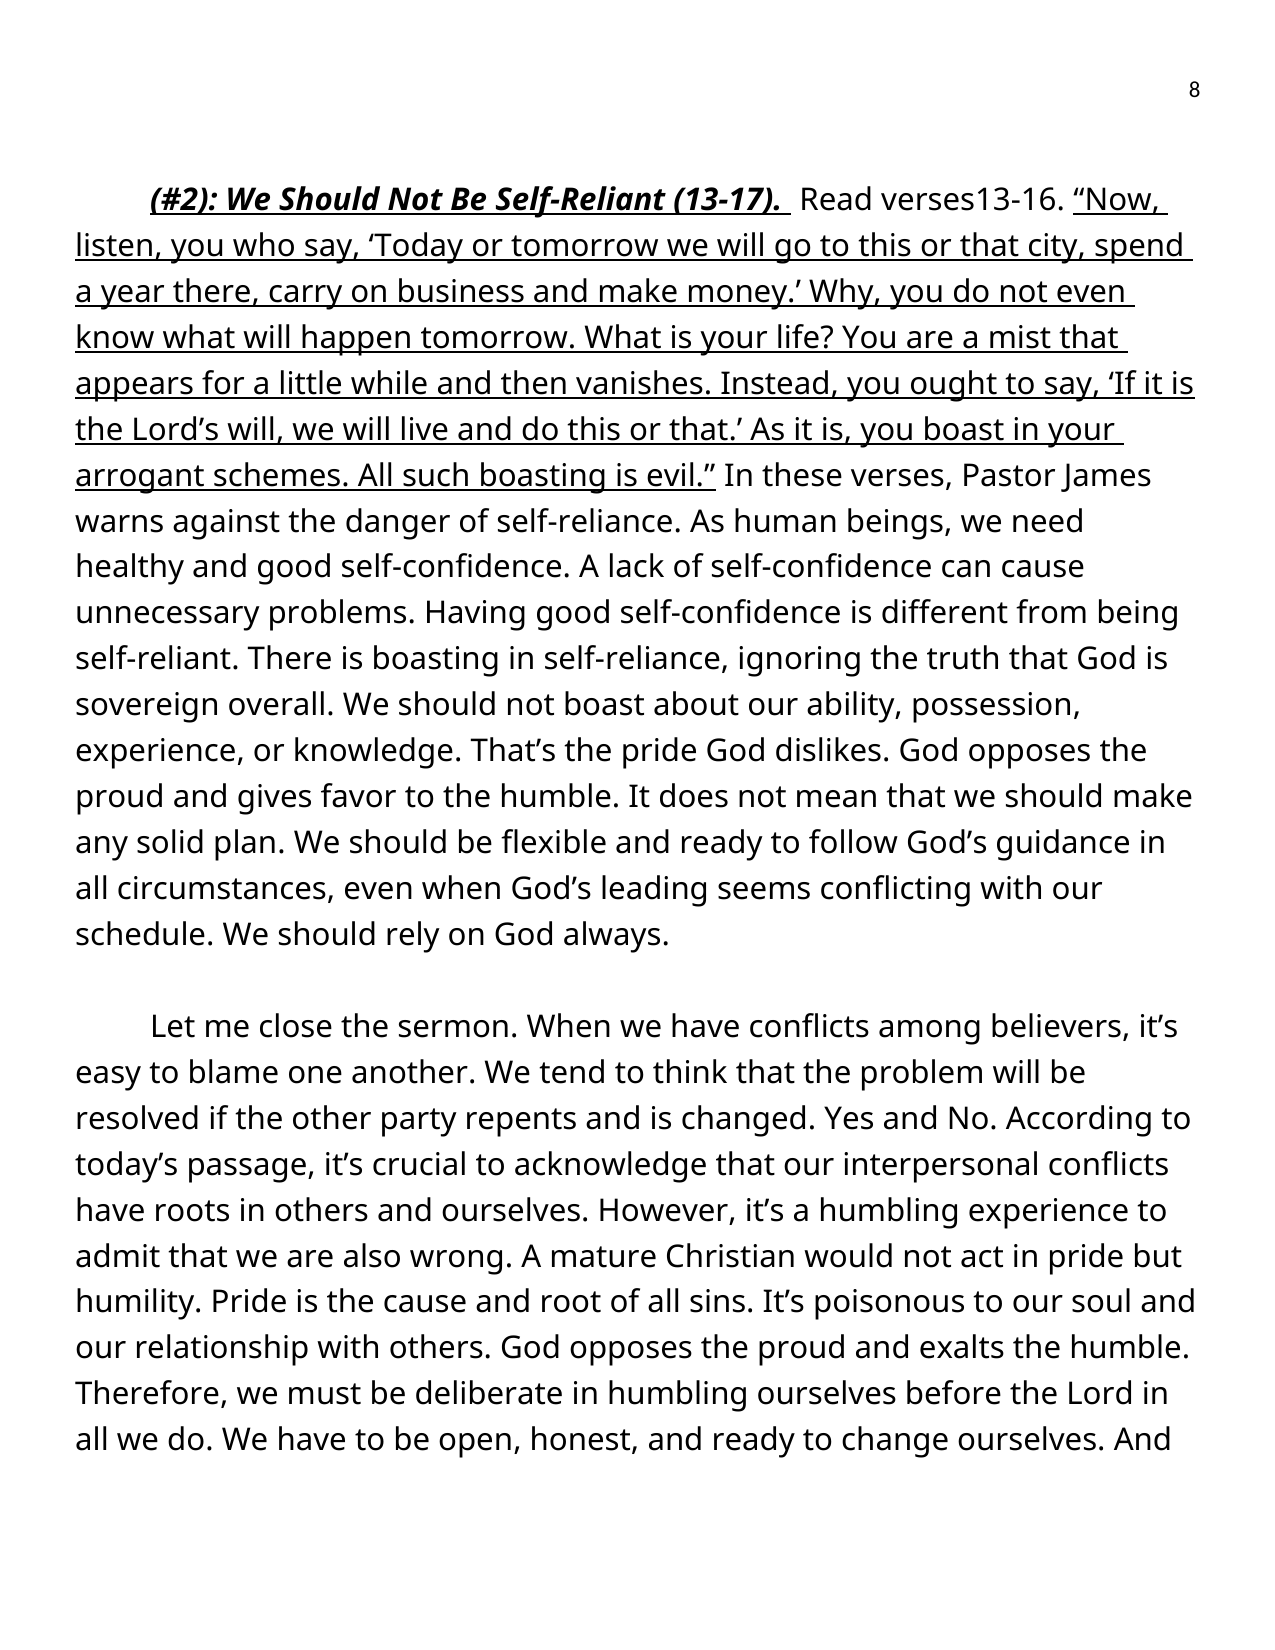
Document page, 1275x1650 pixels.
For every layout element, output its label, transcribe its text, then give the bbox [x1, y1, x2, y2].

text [75, 1004, 1200, 1460]
text (#2): We Should Not Be Self-Reliant (13-17). Read verses13-16. “Now, listen, you who say, ‘Today or tomorrow we will go to this or that city, spend a year there, carry on business and make money.’ Why, you do not even know what will happen tomorrow. What is your life? You are a mist that appears for a little while and then vanishes. Instead, you ought to say, ‘If it is the Lord’s will, we will live and do this or that.’ As it is, you boast in your arrogant schemes. All such boasting is evil.” In these verses, Pastor James warns against the danger of self-reliance. As human beings, we need healthy and good self-confidence. A lack of self-confidence can cause unnecessary problems. Having good self-confidence is different from being self-reliant. There is boasting in self-reliance, ignoring the truth that God is sovereign overall. We should not boast about our ability, possession, experience, or knowledge. That’s the pride God dislikes. God opposes the proud and gives favor to the humble. It does not mean that we should make any solid plan. We should be flexible and ready to follow God’s guidance in all circumstances, even when God’s leading seems conflicting with our schedule. We should rely on God always. [75, 177, 1200, 954]
